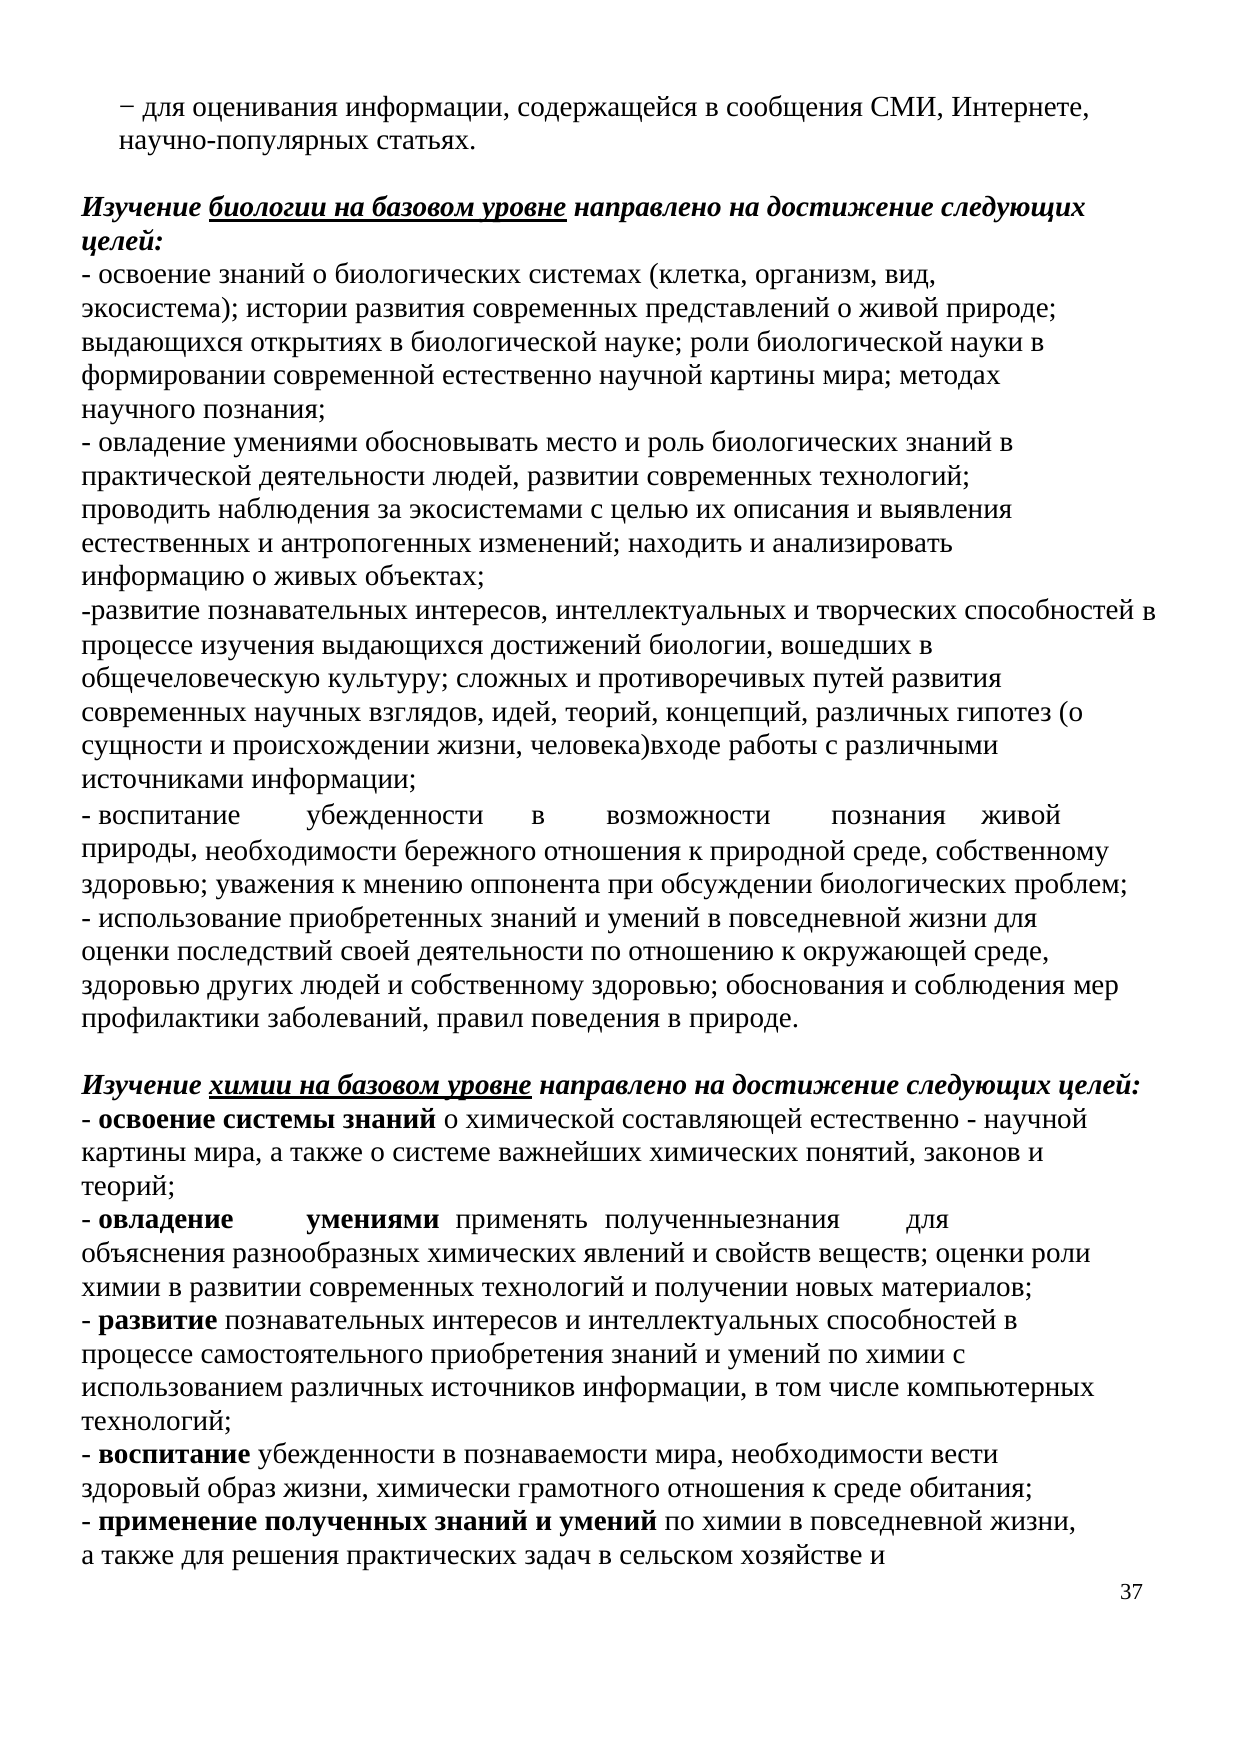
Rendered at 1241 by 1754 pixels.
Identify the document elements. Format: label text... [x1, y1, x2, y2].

list развитие познавательных интересов и интеллектуальных способностей в процессе самостоятельного приобретения знаний и умений по химии с использованием различных источников информации, в том числе компьютерных технологий; [81, 1302, 1131, 1436]
list овладение умениями обосновывать место и роль биологических знаний в практической деятельности людей, развитии современных технологий; проводить наблюдения за экосистемами с целью их описания и выявления естественных и антропогенных изменений; находить и анализировать информацию о живых объектах; [81, 424, 1101, 592]
subtitle Изучение химии на базовом уровне направлено на достижение следующих целей: [81, 1067, 1238, 1101]
list воспитание убежденности в возможности познания живой природы, необходимости бережного отношения к природной среде, собственному здоровью; уважения к мнению оппонента при обсуждении биологических проблем; [81, 794, 1130, 900]
list освоение знаний о биологических системах (клетка, организм, вид, экосистема); истории развития современных представлений о живой природе; выдающихся открытиях в биологической науке; роли биологической науки в формировании современной естественно научной картины мира; методах научного познания; [81, 257, 1097, 424]
subtitle Изучение биологии на базовом уровне направлено на достижение следующих целей: [81, 189, 1152, 257]
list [81, 1503, 1090, 1571]
list воспитание убежденности в познаваемости мира, необходимости вести здоровый образ жизни, химически грамотного отношения к среде обитания; [81, 1436, 1119, 1503]
text -развитие познавательных интересов, интеллектуальных и творческих способностей в процессе изучения выдающихся достижений биологии, вошедших в общечеловеческую культуру; сложных и противоречивых путей развития современных научных взглядов, идей, теорий, концепций, различных гипотез (о сущности и происхождении жизни, человека)входе работы с различными источниками информации; [81, 592, 1158, 794]
list для оценивания информации, содержащейся в сообщения СМИ, Интернете, научно-популярных статьях. [118, 89, 1090, 156]
list освоение системы знаний о химической составляющей естественно - научной картины мира, а также о системе важнейших химических понятий, законов и теорий; [81, 1101, 1140, 1202]
list овладение умениями применять полученныезнания для объяснения разнообразных химических явлений и свойств веществ; оценки роли химии в развитии современных технологий и получении новых материалов; [81, 1202, 1100, 1302]
list использование приобретенных знаний и умений в повседневной жизни для оценки последствий своей деятельности по отношению к окружающей среде, здоровью других людей и собственному здоровью; обоснования и соблюдения мер профилактики заболеваний, правил поведения в природе. [81, 900, 1127, 1034]
